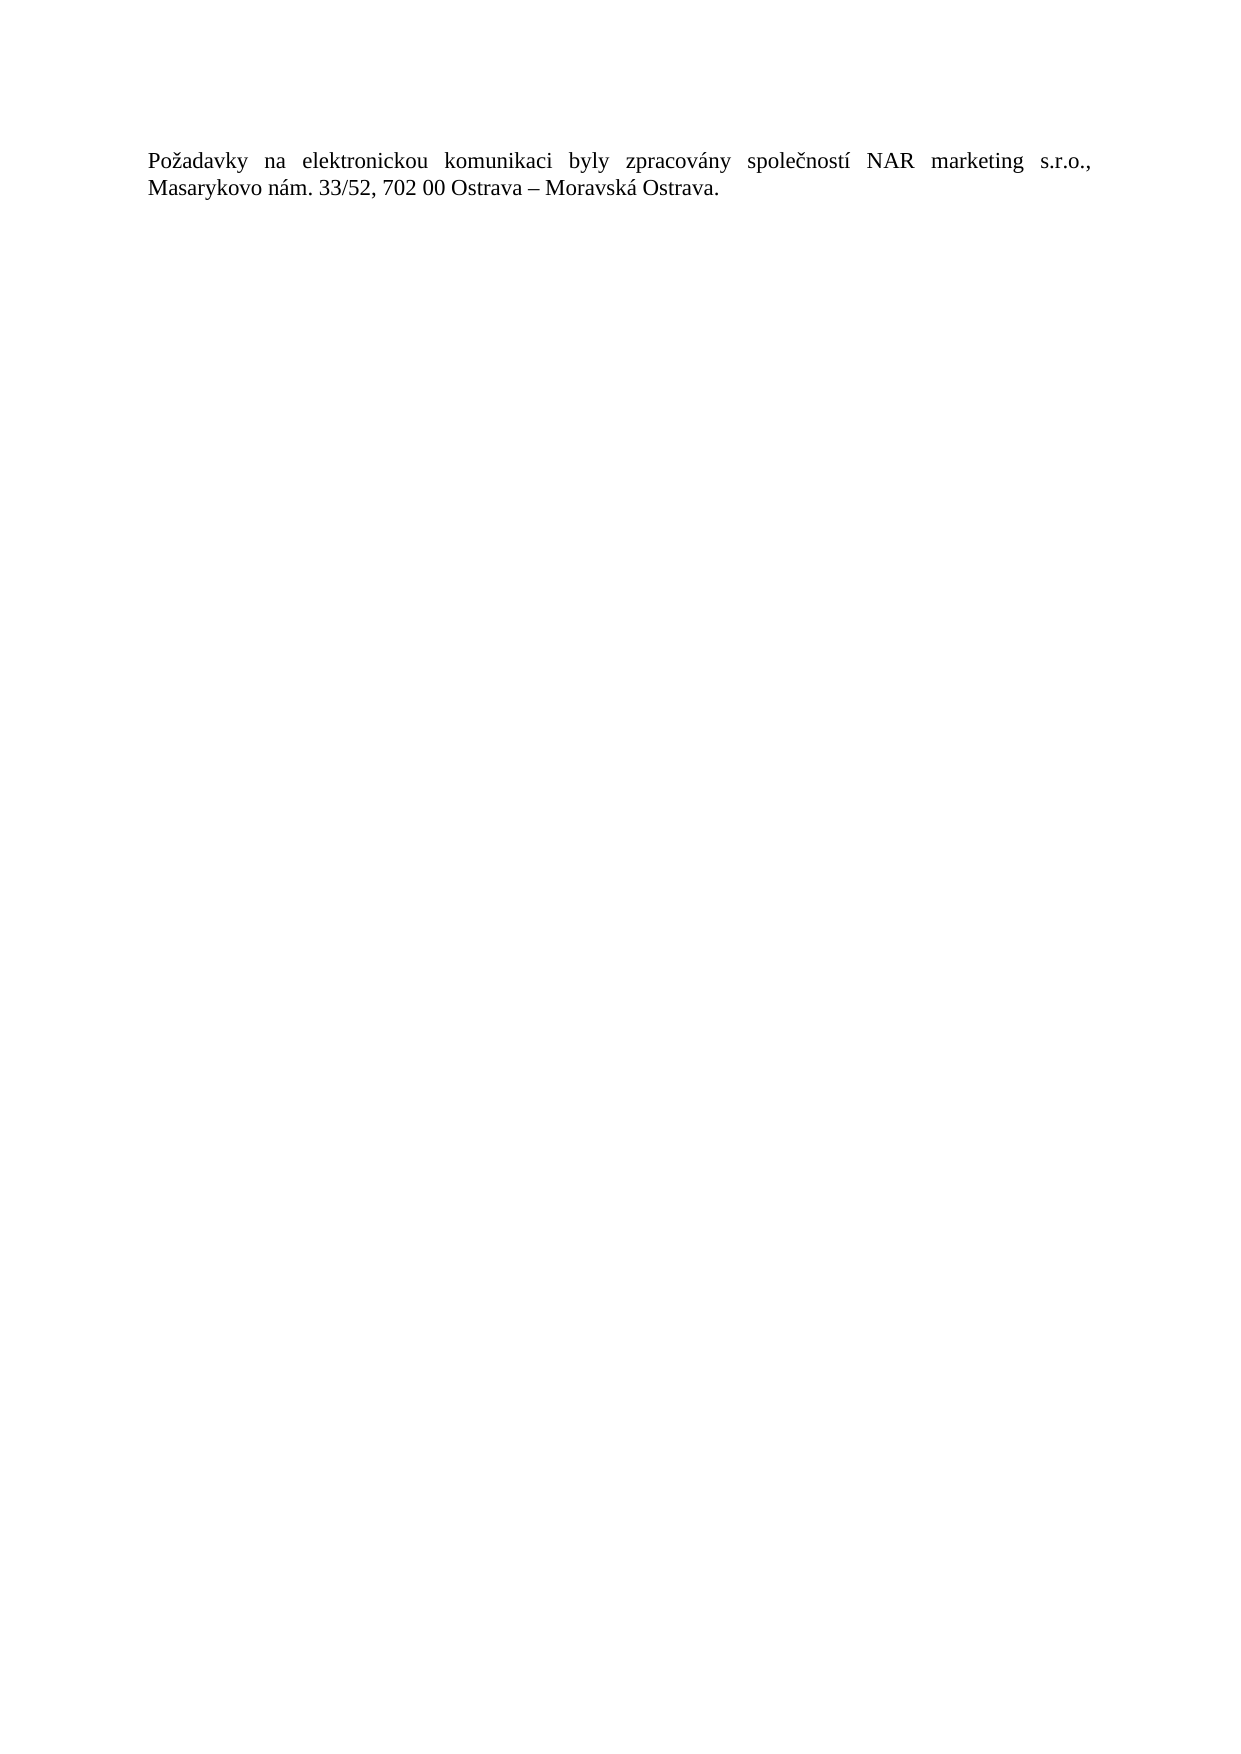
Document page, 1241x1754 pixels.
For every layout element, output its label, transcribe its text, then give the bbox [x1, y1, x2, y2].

text Požadavky na elektronickou komunikaci byly zpracovány společností NAR marketing s.r.o., Masarykovo nám. 33/52, 702 00 Ostrava – Moravská Ostrava. [148, 148, 1093, 200]
